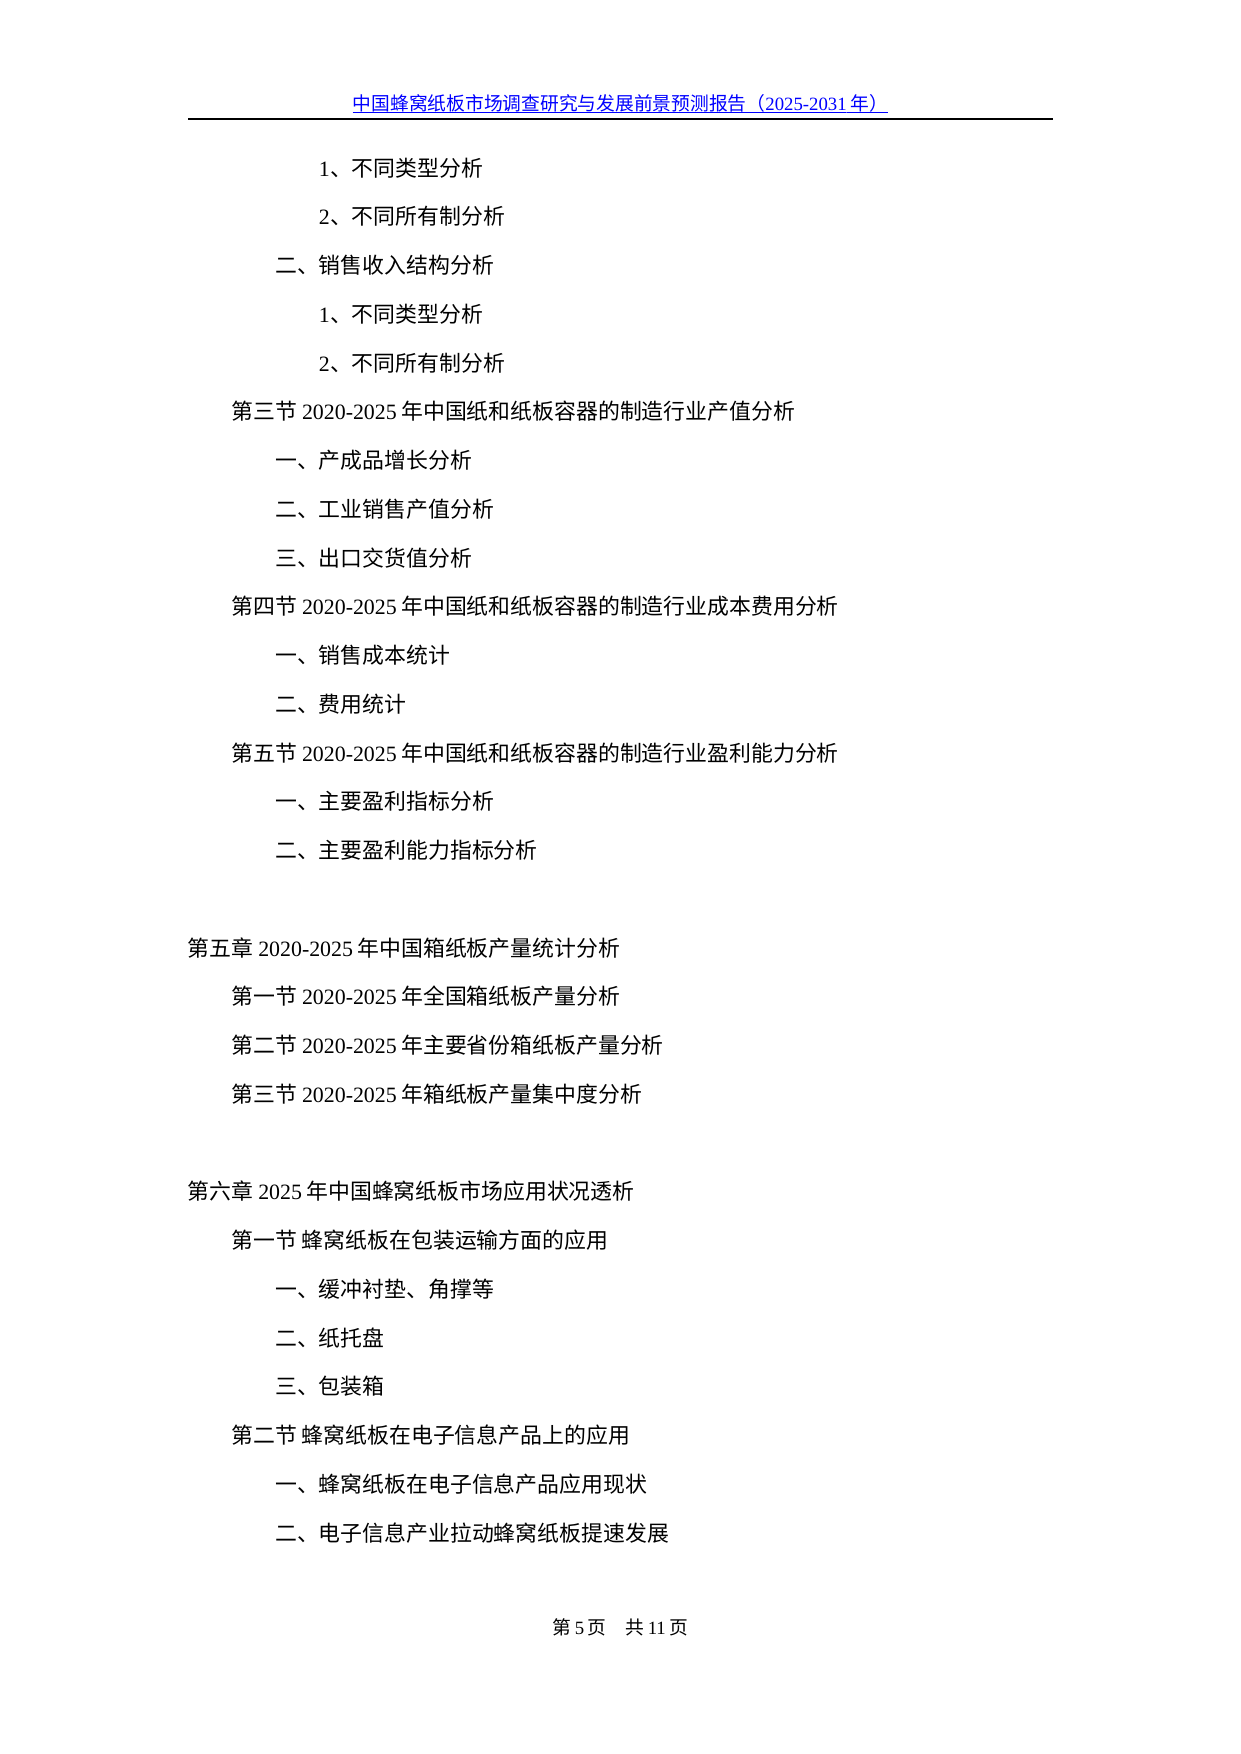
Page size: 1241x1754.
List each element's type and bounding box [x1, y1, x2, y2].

text [187, 150, 1053, 1548]
